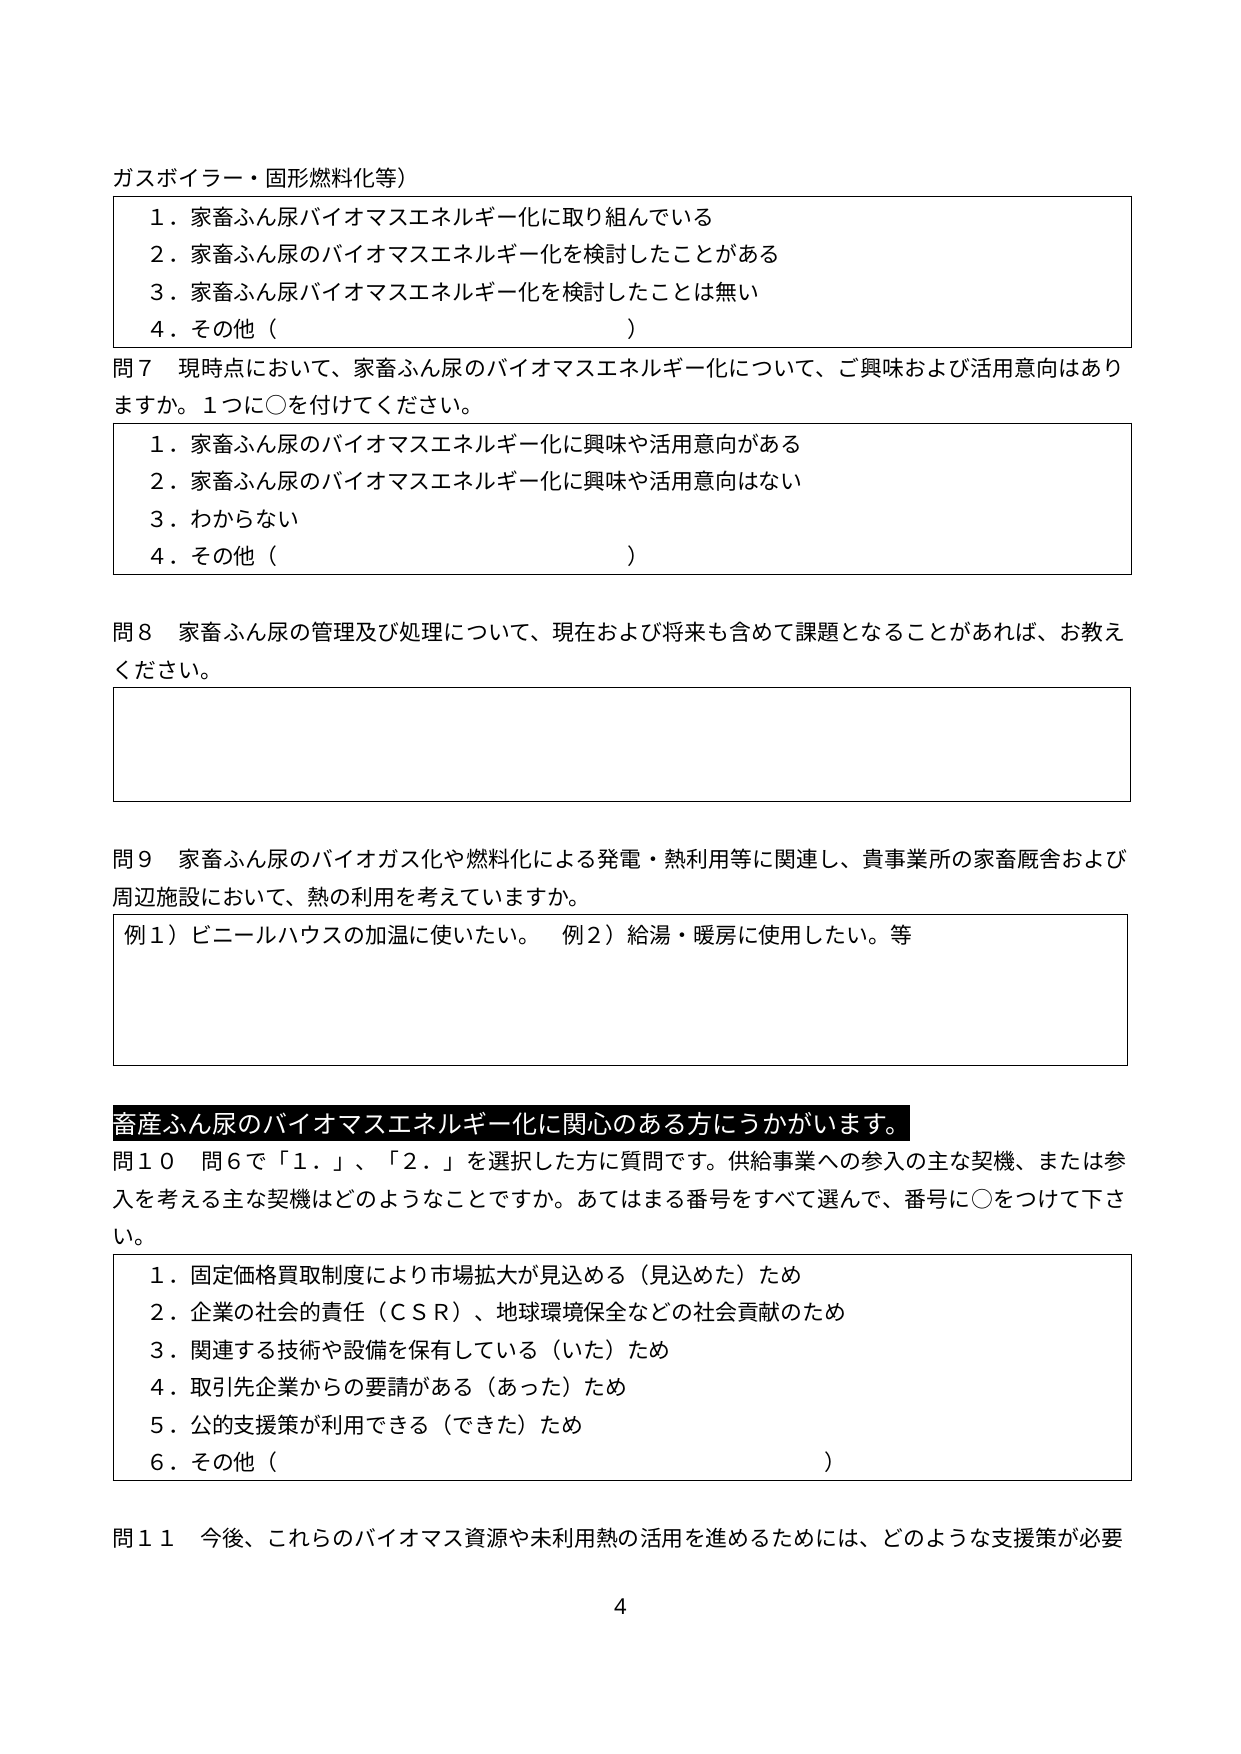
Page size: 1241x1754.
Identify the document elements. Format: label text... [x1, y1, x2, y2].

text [112, 158, 1128, 196]
table_header [114, 688, 1130, 801]
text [112, 1518, 1128, 1556]
table_header 例１）ビニールハウスの加温に使いたい。 例２）給湯・暖房に使用したい。等 [114, 915, 1127, 1065]
table_header １．家畜ふん尿バイオマスエネルギー化に取り組んでいる ２．家畜ふん尿のバイオマスエネルギー化を検討したことがある ３．家畜ふん尿バイオマスエネルギー化を検討したことは無い ４．その他（ ） [114, 197, 1131, 347]
text 問９ 家畜ふん尿のバイオガス化や燃料化による発電・熱利用等に関連し、貴事業所の家畜厩舎および周辺施設において、熱の利用を考えていますか。 [112, 839, 1128, 914]
table_header １．家畜ふん尿のバイオマスエネルギー化に興味や活用意向がある ２．家畜ふん尿のバイオマスエネルギー化に興味や活用意向はない ３．わからない ４．その他（ ） [114, 424, 1131, 574]
text 畜産ふん尿のバイオマスエネルギー化に関心のある方にうかがいます。 [112, 1104, 1128, 1141]
text 問８ 家畜ふん尿の管理及び処理について、現在および将来も含めて課題となることがあれば、お教えください。 [112, 612, 1128, 687]
table_header １．固定価格買取制度により市場拡大が見込める（見込めた）ため ２．企業の社会的責任（ＣＳＲ）、地球環境保全などの社会貢献のため ３．関連する技術や設備を保有している（いた）ため ４．取引先企業からの要請がある（あった）ため ５．公的支援策が利用できる（できた）ため ６．その他（ ） [114, 1255, 1131, 1480]
text 問１０ 問６で「１．」、「２．」を選択した方に質問です。供給事業への参入の主な契機、または参入を考える主な契機はどのようなことですか。あてはまる番号をすべて選んで、番号に○をつけて下さい。 [112, 1141, 1128, 1254]
text 問７ 現時点において、家畜ふん尿のバイオマスエネルギー化について、ご興味および活用意向はありますか。１つに○を付けてください。 [112, 348, 1128, 423]
